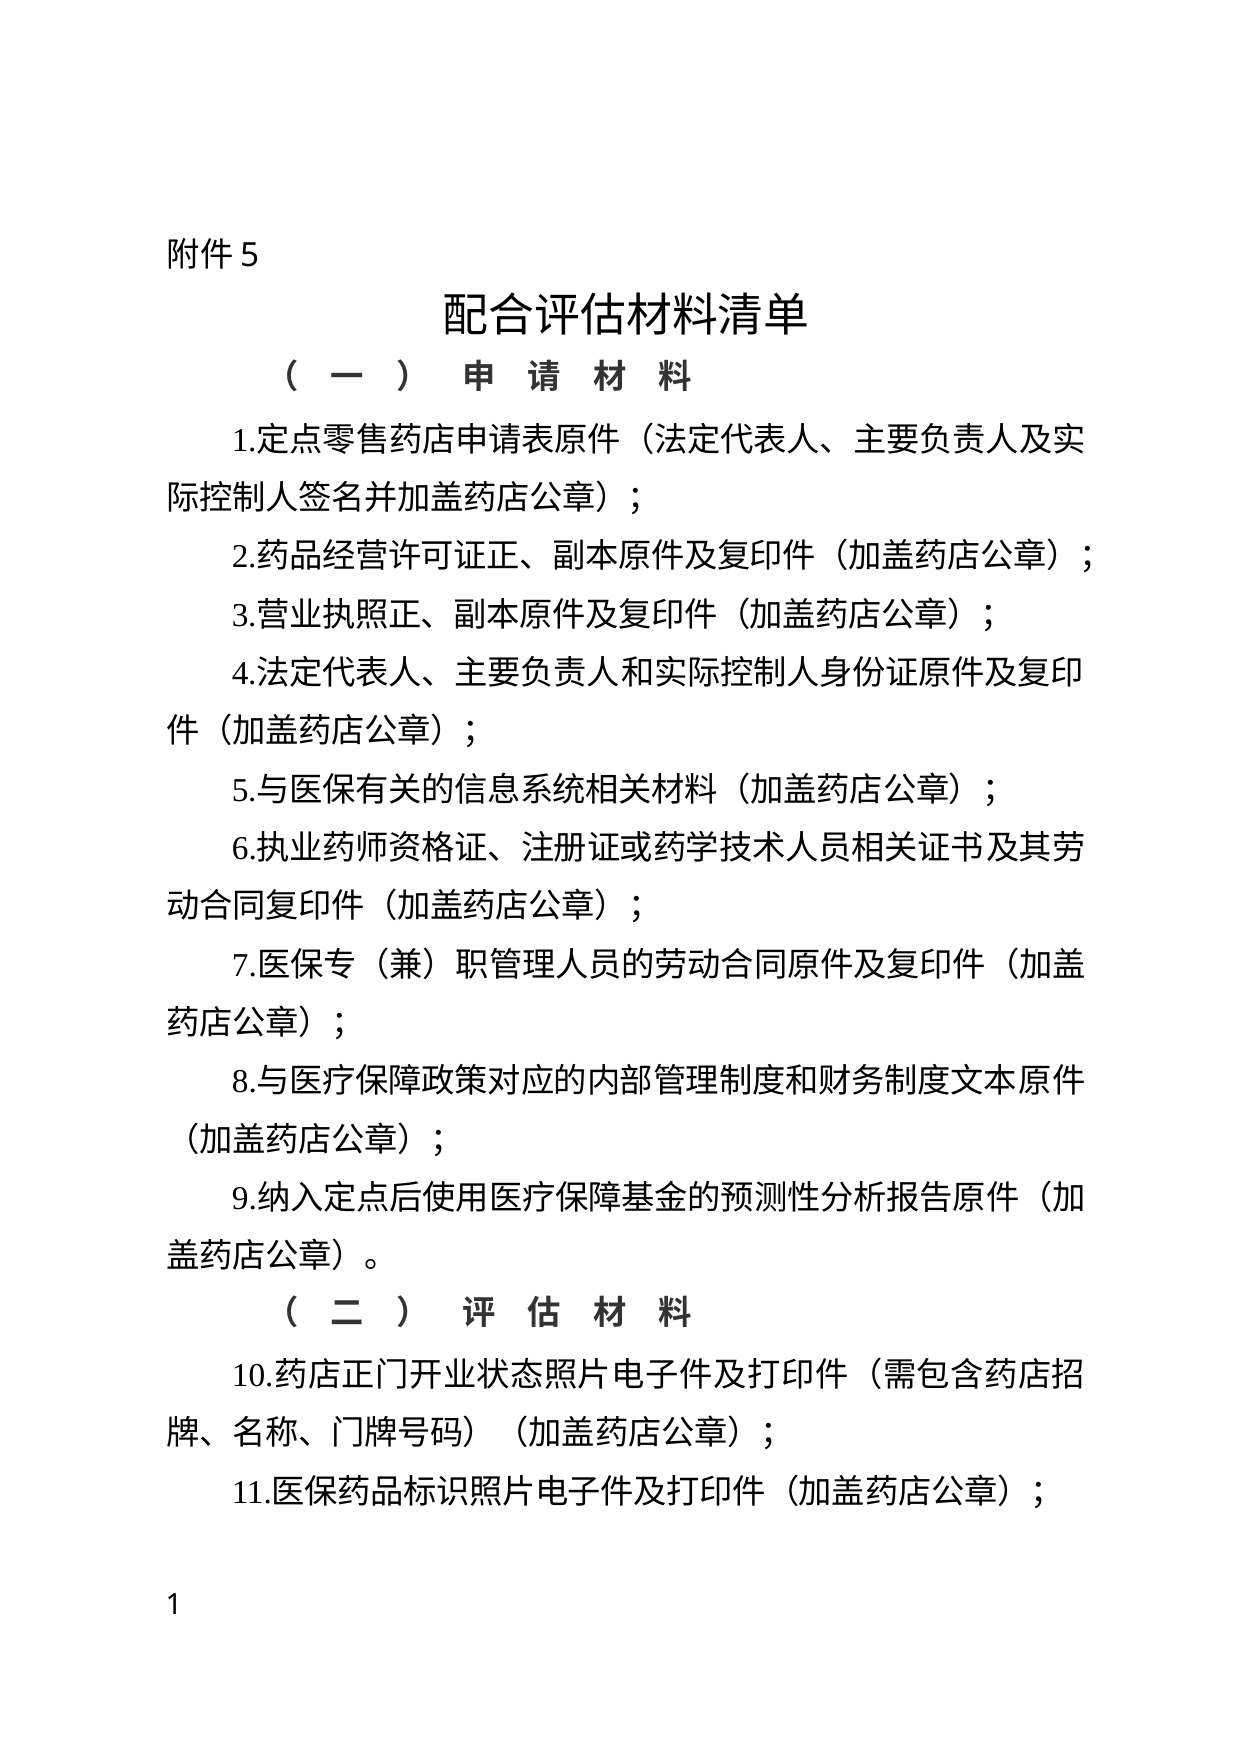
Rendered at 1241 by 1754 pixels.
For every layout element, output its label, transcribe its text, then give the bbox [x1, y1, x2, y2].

text 11.医保药品标识照片电子件及打印件（加盖药店公章）； [167, 1456, 1085, 1515]
text 4.法定代表人、主要负责人和实际控制人身份证原件及复印件（加盖药店公章）； [167, 638, 1085, 754]
text 3.营业执照正、副本原件及复印件（加盖药店公章）； [167, 579, 1085, 638]
text 10.药店正门开业状态照片电子件及打印件（需包含药店招牌、名称、门牌号码）（加盖药店公章）； [167, 1340, 1085, 1456]
text 9.纳入定点后使用医疗保障基金的预测性分析报告原件（加盖药店公章）。 [167, 1163, 1085, 1279]
text （一）申请材料 [167, 344, 1085, 404]
text 配合评估材料清单 [167, 278, 1085, 344]
text 1.定点零售药店申请表原件（法定代表人、主要负责人及实际控制人签名并加盖药店公章）； [167, 404, 1085, 521]
text 5.与医保有关的信息系统相关材料（加盖药店公章）； [167, 754, 1085, 813]
text 2.药品经营许可证正、副本原件及复印件（加盖药店公章）； [167, 521, 1085, 579]
text （二）评估材料 [167, 1279, 1085, 1340]
text 6.执业药师资格证、注册证或药学技术人员相关证书及其劳动合同复印件（加盖药店公章）； [167, 813, 1085, 929]
text 7.医保专（兼）职管理人员的劳动合同原件及复印件（加盖药店公章）； [167, 929, 1085, 1046]
text 8.与医疗保障政策对应的内部管理制度和财务制度文本原件（加盖药店公章）； [167, 1046, 1085, 1163]
text 附件5 [167, 219, 1085, 278]
